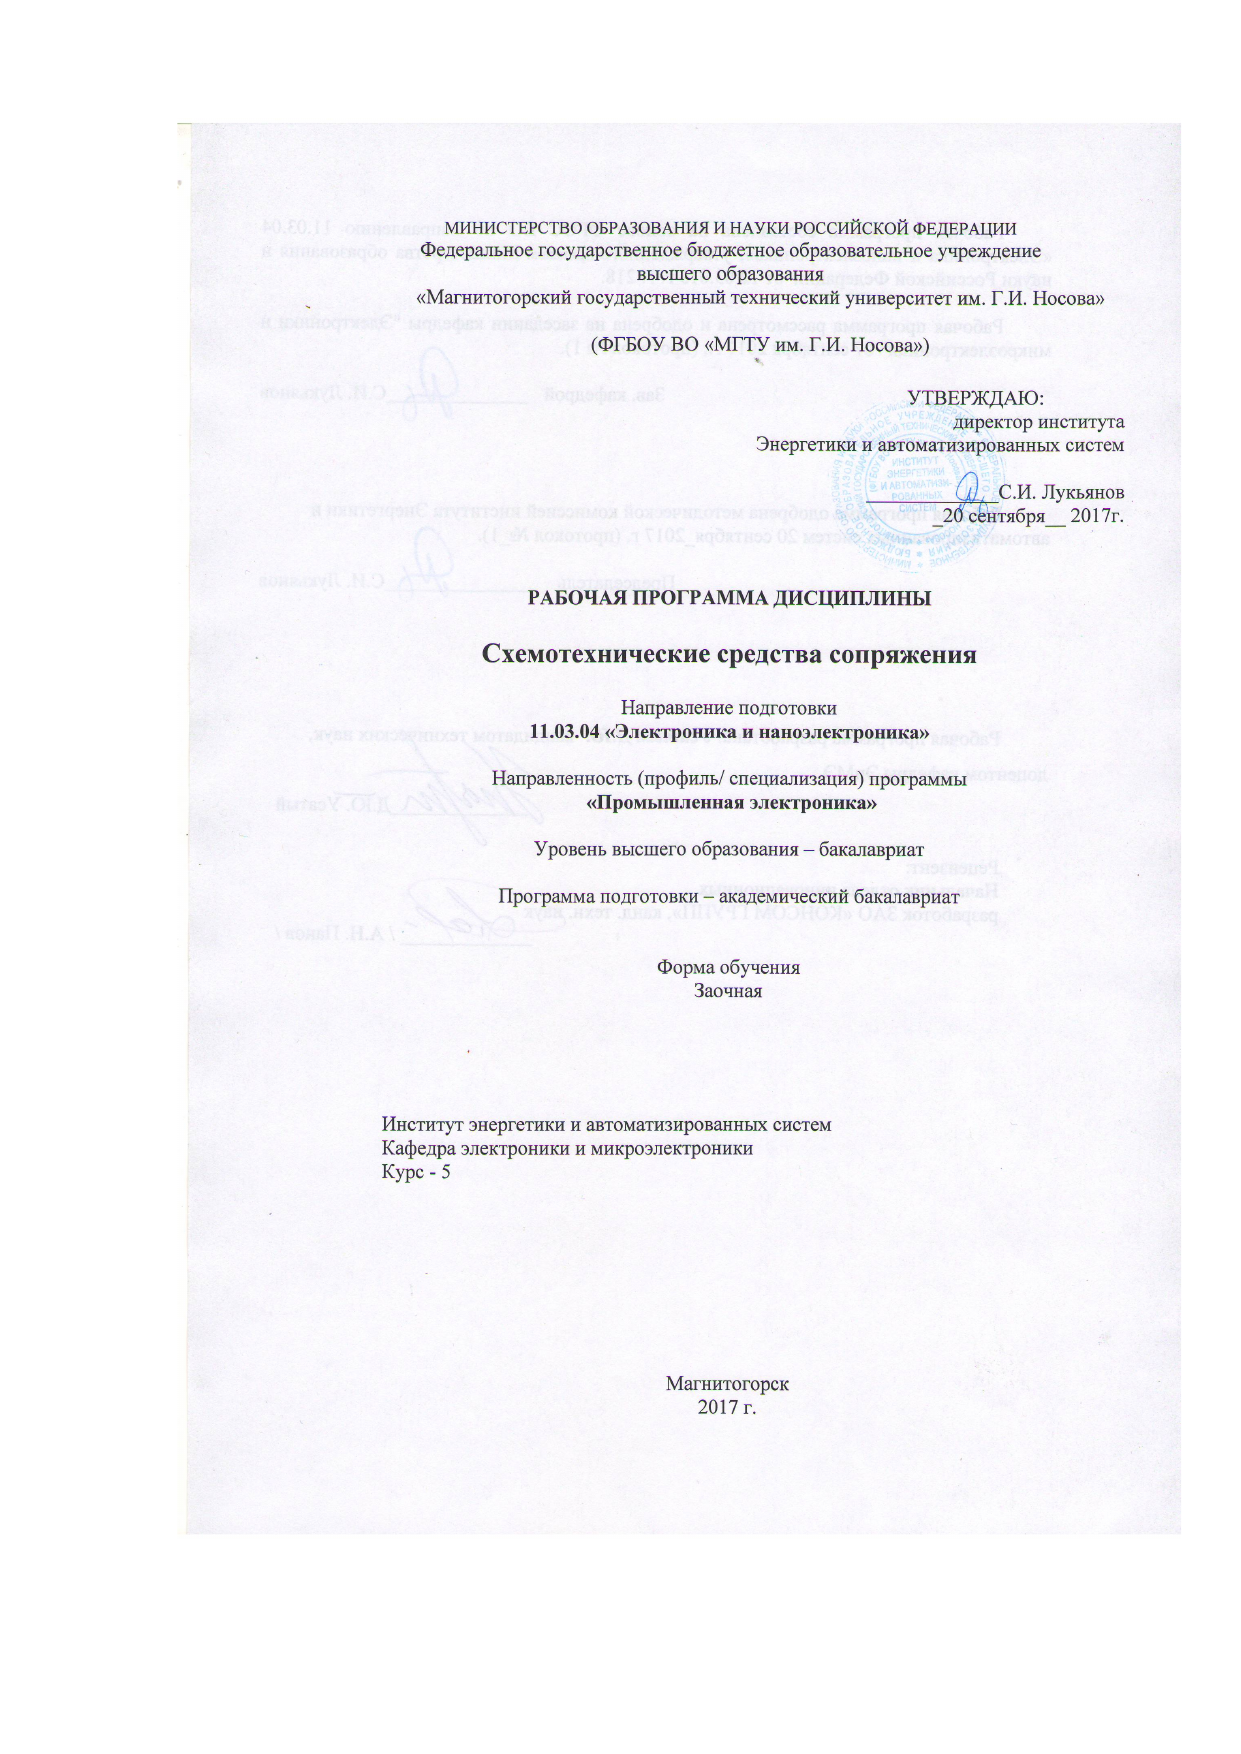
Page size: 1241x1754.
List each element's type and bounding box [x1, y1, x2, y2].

picture [177, 118, 1182, 1539]
